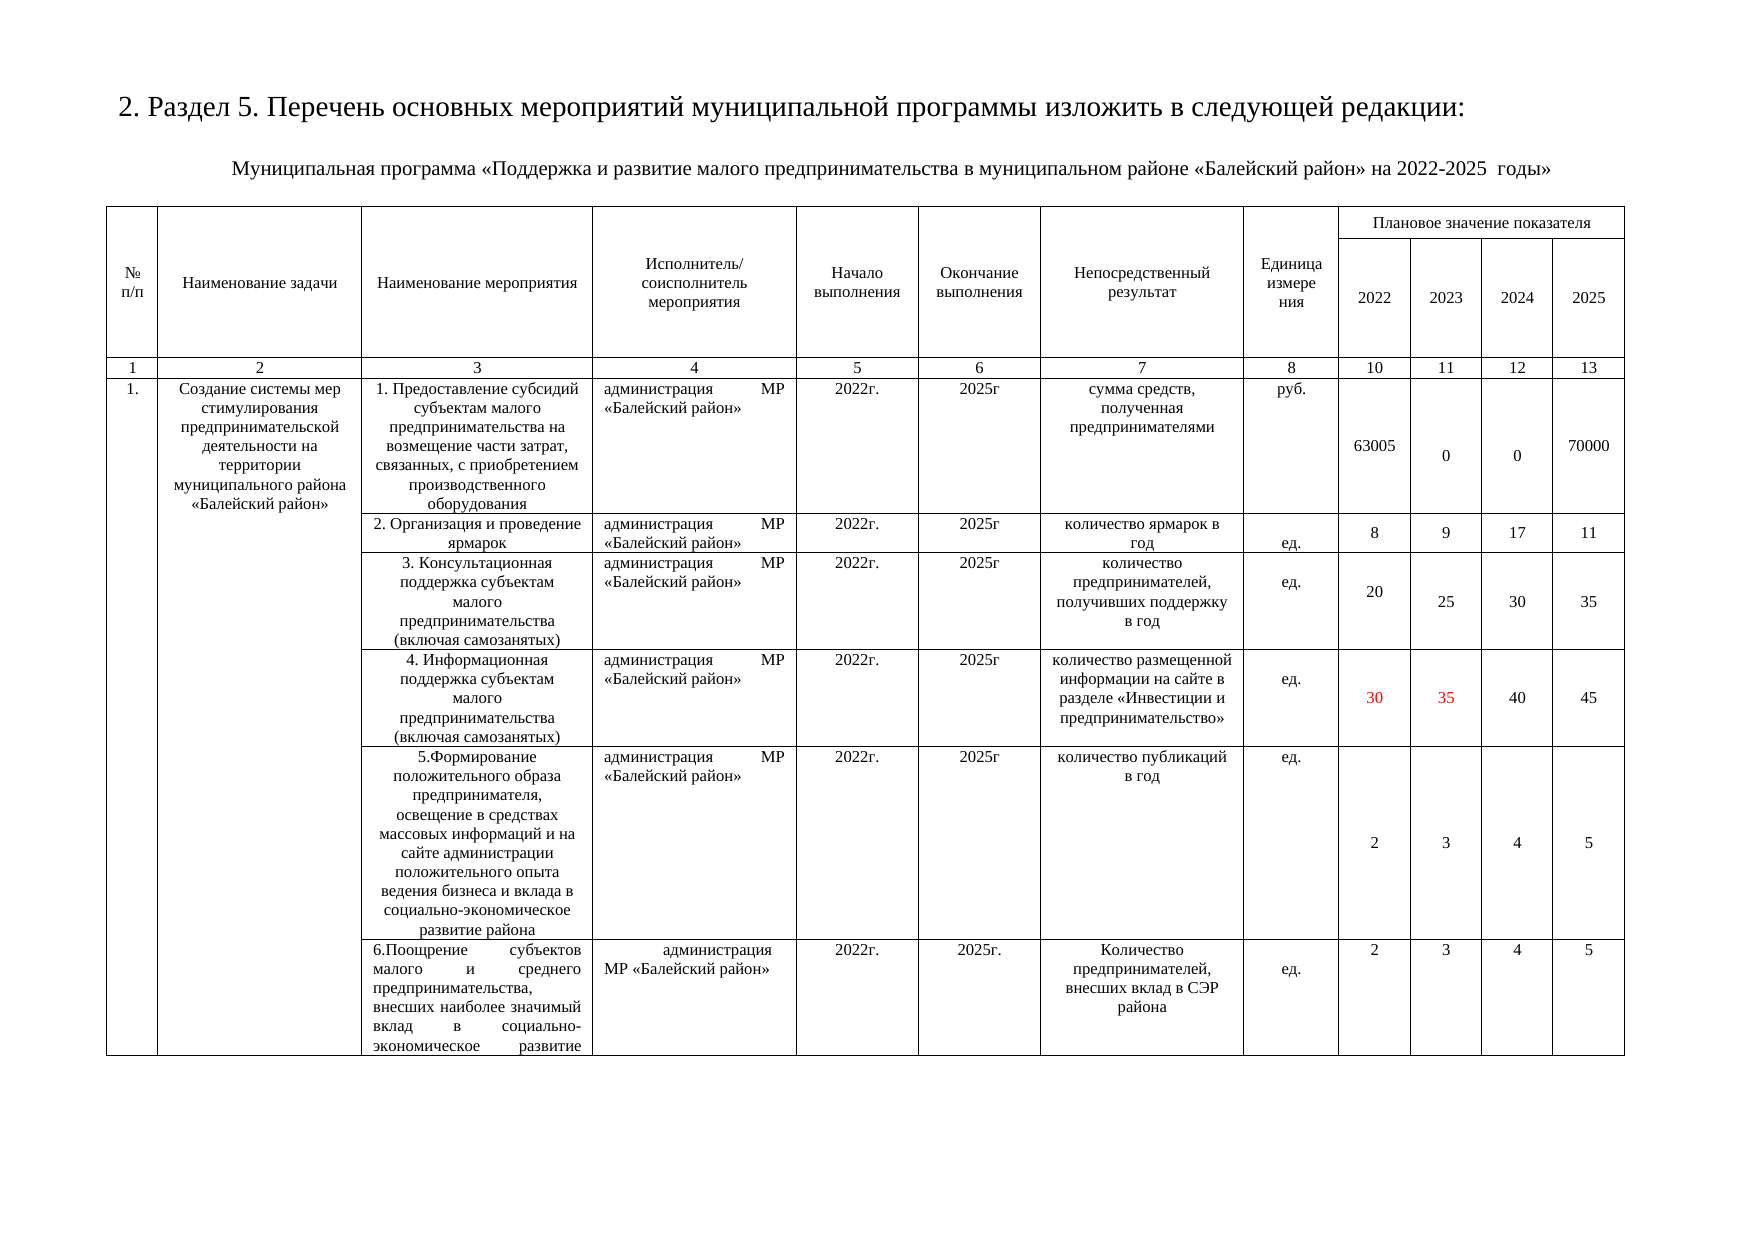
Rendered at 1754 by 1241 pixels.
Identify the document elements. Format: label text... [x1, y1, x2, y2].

table_cell ед. [1244, 553, 1338, 649]
table_cell 3 [1411, 747, 1481, 938]
table_cell 1 [107, 358, 157, 377]
table_cell 5.Формирование положительного образа предпринимателя, освещение в средствах массовых информаций и на сайте администрации положительного опыта ведения бизнеса и вклада в социально-экономическое развитие района [362, 747, 592, 938]
table_cell 2025г. [919, 940, 1040, 1054]
table_cell ед. [1244, 940, 1338, 1054]
table_cell 5 [1553, 940, 1624, 1054]
table_cell 0 [1482, 379, 1552, 513]
table_header Начало выполнения [797, 207, 918, 357]
table_cell 11 [1411, 358, 1481, 377]
text 2. Раздел 5. Перечень основных мероприятий муниципальной программы изложить в следующей редакции: [118, 89, 1636, 122]
table_cell администрация МР «Балейский район» [593, 553, 796, 649]
table_header Наименование задачи [158, 207, 361, 357]
table_cell 1. Предоставление субсидий субъектам малого предпринимательства на возмещение части затрат, связанных, с приобретением производственного оборудования [362, 379, 592, 513]
table_cell 2. Организация и проведение ярмарок [362, 514, 592, 552]
table_cell 63005 [1339, 379, 1410, 513]
table_cell 2022г. [797, 650, 918, 746]
table_cell 2025г [919, 514, 1040, 552]
table_cell администрация МР «Балейский район» [593, 650, 796, 746]
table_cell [593, 940, 796, 1054]
table_cell 30 [1482, 553, 1552, 649]
table_cell Создание системы мер стимулирования предпринимательской деятельности на территории муниципального района «Балейский район» [158, 379, 361, 1054]
table_cell 7 [1041, 358, 1243, 377]
table_cell количество публикаций в год [1041, 747, 1243, 938]
table_cell ед. [1244, 514, 1338, 552]
table_header № п/п [107, 207, 157, 357]
table_cell 11 [1553, 514, 1624, 552]
table_cell 2024 [1482, 239, 1552, 357]
table_cell 2025г [919, 553, 1040, 649]
table_cell 30 [1339, 650, 1410, 746]
table_cell 2 [1339, 747, 1410, 938]
text Муниципальная программа «Поддержка и развитие малого предпринимательства в муниципальном районе «Балейский район» на 2022-2025 годы» [148, 156, 1636, 180]
table_cell 5 [797, 358, 918, 377]
table_cell 0 [1411, 379, 1481, 513]
table_cell сумма средств, полученная предпринимателями [1041, 379, 1243, 513]
table_cell 70000 [1553, 379, 1624, 513]
table_cell 2 [158, 358, 361, 377]
table_cell 2023 [1411, 239, 1481, 357]
table_header Плановое значение показателя [1339, 207, 1624, 237]
table_cell количество размещенной информации на сайте в разделе «Инвестиции и предпринимательство» [1041, 650, 1243, 746]
table_cell 3. Консультационная поддержка субъектам малого предпринимательства (включая самозанятых) [362, 553, 592, 649]
table_cell 12 [1482, 358, 1552, 377]
table_cell 2022 [1339, 239, 1410, 357]
table_cell 3 [1411, 940, 1481, 1054]
table_cell 4 [593, 358, 796, 377]
table_cell 17 [1482, 514, 1552, 552]
table_header Единица измере ния [1244, 207, 1338, 357]
table_cell 2022г. [797, 379, 918, 513]
table_cell 45 [1553, 650, 1624, 746]
table_cell администрация МР «Балейский район» [593, 514, 796, 552]
table_cell 35 [1553, 553, 1624, 649]
table_cell 40 [1482, 650, 1552, 746]
table_cell 20 [1339, 553, 1410, 649]
table_cell количество предпринимателей, получивших поддержку в год [1041, 553, 1243, 649]
table_cell 1. [107, 379, 157, 1054]
table_cell 4 [1482, 747, 1552, 938]
table_header Наименование мероприятия [362, 207, 592, 357]
table_cell ед. [1244, 650, 1338, 746]
table_cell 4 [1482, 940, 1552, 1054]
table_cell 4. Информационная поддержка субъектам малого предпринимательства (включая самозанятых) [362, 650, 592, 746]
table_cell 8 [1339, 514, 1410, 552]
table_cell 2025г [919, 747, 1040, 938]
table_cell 25 [1411, 553, 1481, 649]
table_cell 2022г. [797, 553, 918, 649]
table_cell 3 [362, 358, 592, 377]
table_cell 13 [1553, 358, 1624, 377]
table_cell 6 [919, 358, 1040, 377]
table_cell 8 [1244, 358, 1338, 377]
table_cell 5 [1553, 747, 1624, 938]
table_cell 2022г. [797, 747, 918, 938]
table_cell администрация МР «Балейский район» [593, 379, 796, 513]
table_cell 9 [1411, 514, 1481, 552]
table_header Окончание выполнения [919, 207, 1040, 357]
table_cell 35 [1411, 650, 1481, 746]
table_cell руб. [1244, 379, 1338, 513]
table_cell администрация МР «Балейский район» [593, 747, 796, 938]
table_cell количество ярмарок в год [1041, 514, 1243, 552]
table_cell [1041, 940, 1243, 1054]
table_cell 2025г [919, 650, 1040, 746]
table_header Исполнитель/соисполнитель мероприятия [593, 207, 796, 357]
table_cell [362, 940, 592, 1054]
table_cell 10 [1339, 358, 1410, 377]
table_cell 2025г [919, 379, 1040, 513]
table_cell 2022г. [797, 514, 918, 552]
table_cell 2 [1339, 940, 1410, 1054]
table_cell ед. [1244, 747, 1338, 938]
table_cell 2025 [1553, 239, 1624, 357]
table_header Непосредственный результат [1041, 207, 1243, 357]
table_cell 2022г. [797, 940, 918, 1054]
